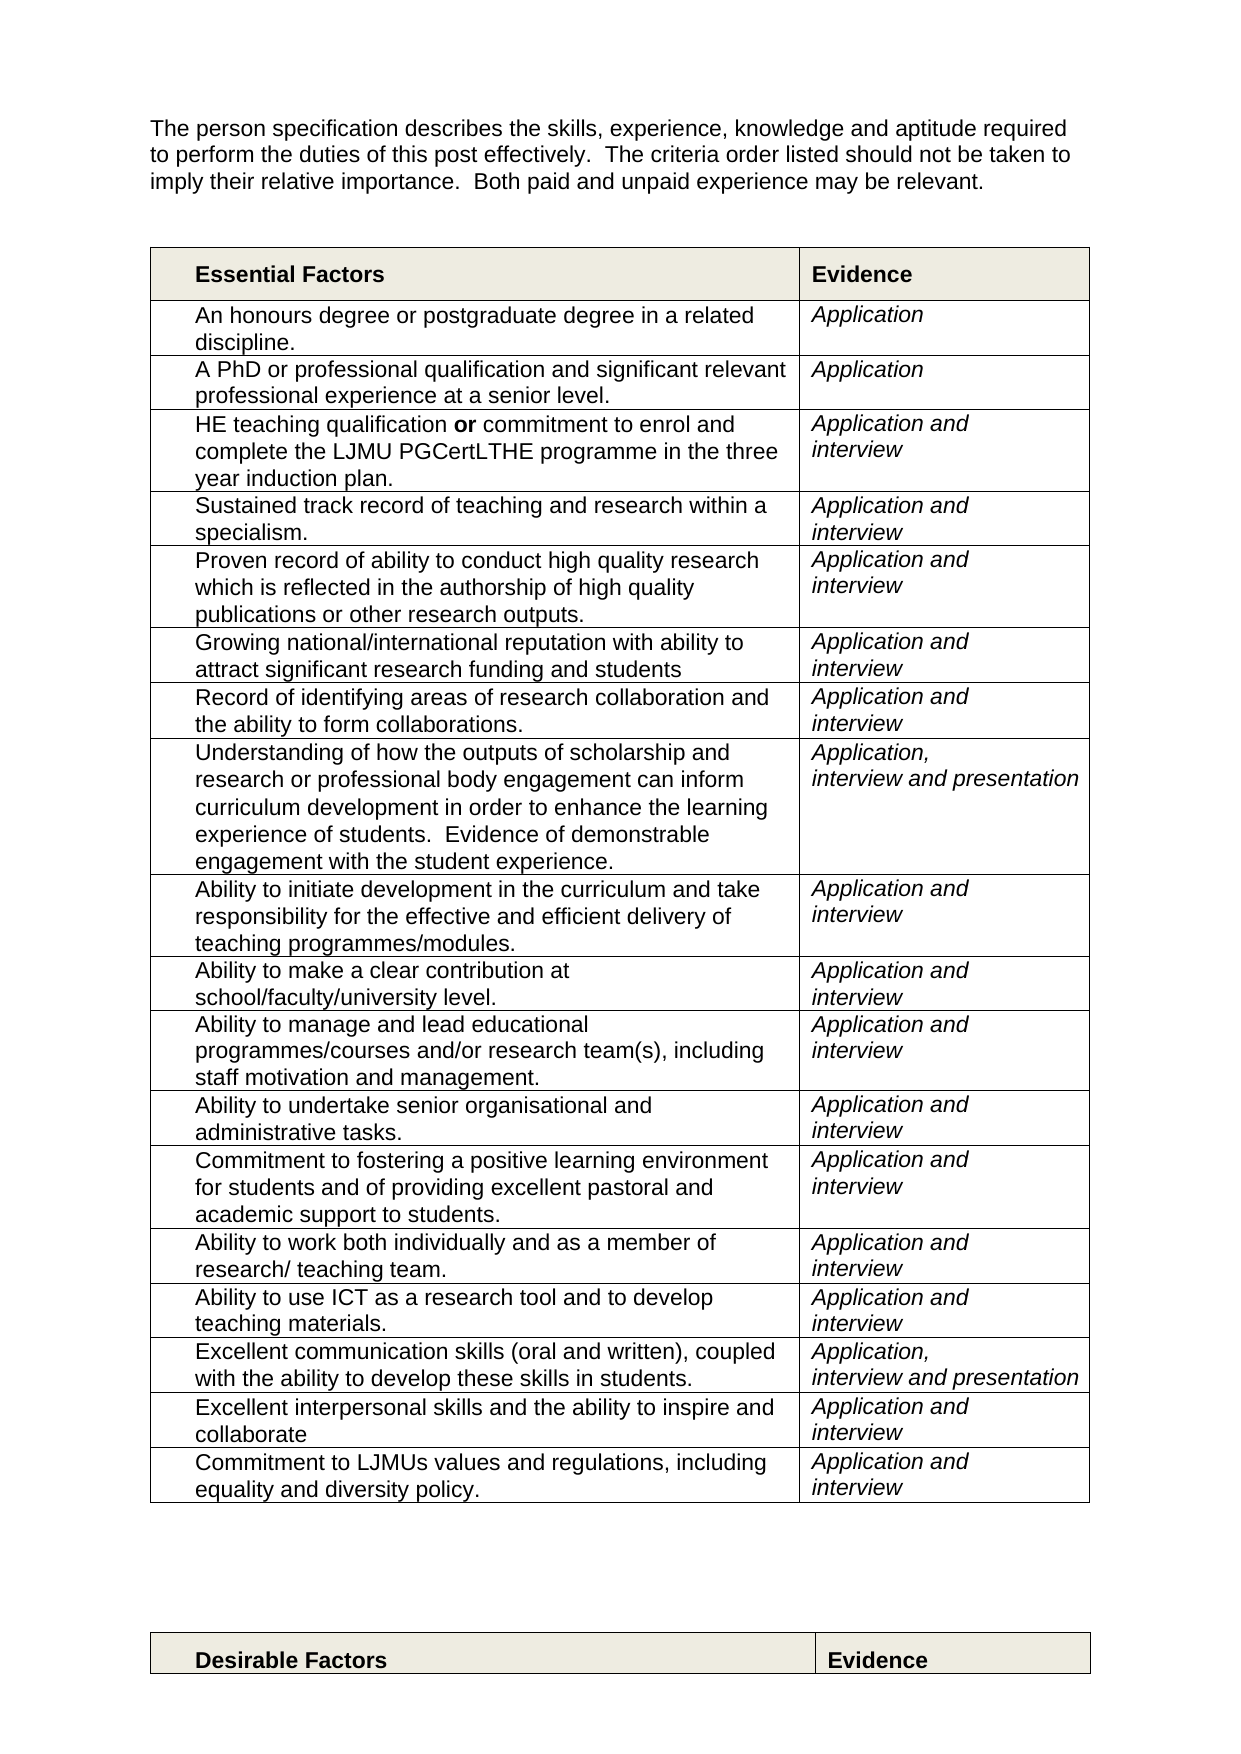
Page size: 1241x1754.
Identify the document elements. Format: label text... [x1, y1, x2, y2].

table_cell Proven record of ability to conduct high quality research which is reflected in the authorship of high quality publications or other research outputs. [151, 546, 799, 627]
table_cell Understanding of how the outputs of scholarship and research or professional body engagement can inform curriculum development in order to enhance the learning experience of students. Evidence of demonstrable engagement with the student experience. [151, 739, 799, 874]
table_header Essential Factors [151, 248, 799, 300]
table_cell Application and interview [800, 1229, 1089, 1283]
table_cell Commitment to LJMUs values and regulations, including equality and diversity policy. [151, 1448, 799, 1502]
table_cell Application and interview [800, 1146, 1089, 1228]
table_cell A PhD or professional qualification and significant relevant professional experience at a senior level. [151, 356, 799, 409]
table_cell Application and interview [800, 875, 1089, 956]
table_header Evidence [816, 1633, 1090, 1673]
table_cell Application and interview [800, 1448, 1089, 1502]
table_cell Application and interview [800, 1284, 1089, 1337]
table_cell Application and interview [800, 410, 1089, 491]
table_cell Application [800, 301, 1089, 355]
table_cell Application and interview [800, 628, 1089, 682]
table_cell Excellent communication skills (oral and written), coupled with the ability to develop these skills in students. [151, 1338, 799, 1392]
table_cell Commitment to fostering a positive learning environment for students and of providing excellent pastoral and academic support to students. [151, 1146, 799, 1228]
table_cell Record of identifying areas of research collaboration and the ability to form collaborations. [151, 683, 799, 737]
table_cell Application [800, 356, 1089, 409]
table_cell Application and interview [800, 1091, 1089, 1145]
table_cell Application, interview and presentation [800, 1338, 1089, 1392]
table_cell Ability to work both individually and as a member of research/ teaching team. [151, 1229, 799, 1283]
table_cell Ability to initiate development in the curriculum and take responsibility for the effective and efficient delivery of teaching programmes/modules. [151, 875, 799, 956]
table_cell Ability to use ICT as a research tool and to develop teaching materials. [151, 1284, 799, 1337]
table_cell Application and interview [800, 957, 1089, 1010]
table_header Evidence [800, 248, 1089, 300]
table_cell Growing national/international reputation with ability to attract significant research funding and students [151, 628, 799, 682]
table_cell Sustained track record of teaching and research within a specialism. [151, 492, 799, 545]
table_cell Ability to manage and lead educational programmes/courses and/or research team(s), including staff motivation and management. [151, 1011, 799, 1090]
table_cell Application and interview [800, 1011, 1089, 1090]
table_cell Ability to undertake senior organisational and administrative tasks. [151, 1091, 799, 1145]
table_cell Ability to make a clear contribution at school/faculty/university level. [151, 957, 799, 1010]
text The person specification describes the skills, experience, knowledge and aptitude required to perform the duties of this post effectively. The criteria order listed should not be taken to imply their relative importance. Both paid and unpaid experience may be relevant. [150, 115, 1090, 194]
table_cell HE teaching qualification or commitment to enrol and complete the LJMU PGCertLTHE programme in the three year induction plan. [151, 410, 799, 491]
table_cell Application and interview [800, 1393, 1089, 1447]
table_cell Application and interview [800, 683, 1089, 737]
table_cell Excellent interpersonal skills and the ability to inspire and collaborate [151, 1393, 799, 1447]
table_cell An honours degree or postgraduate degree in a related discipline. [151, 301, 799, 355]
table_header Desirable Factors [151, 1633, 815, 1673]
table_cell Application and interview [800, 546, 1089, 627]
table_cell Application, interview and presentation [800, 739, 1089, 874]
table_cell Application and interview [800, 492, 1089, 545]
